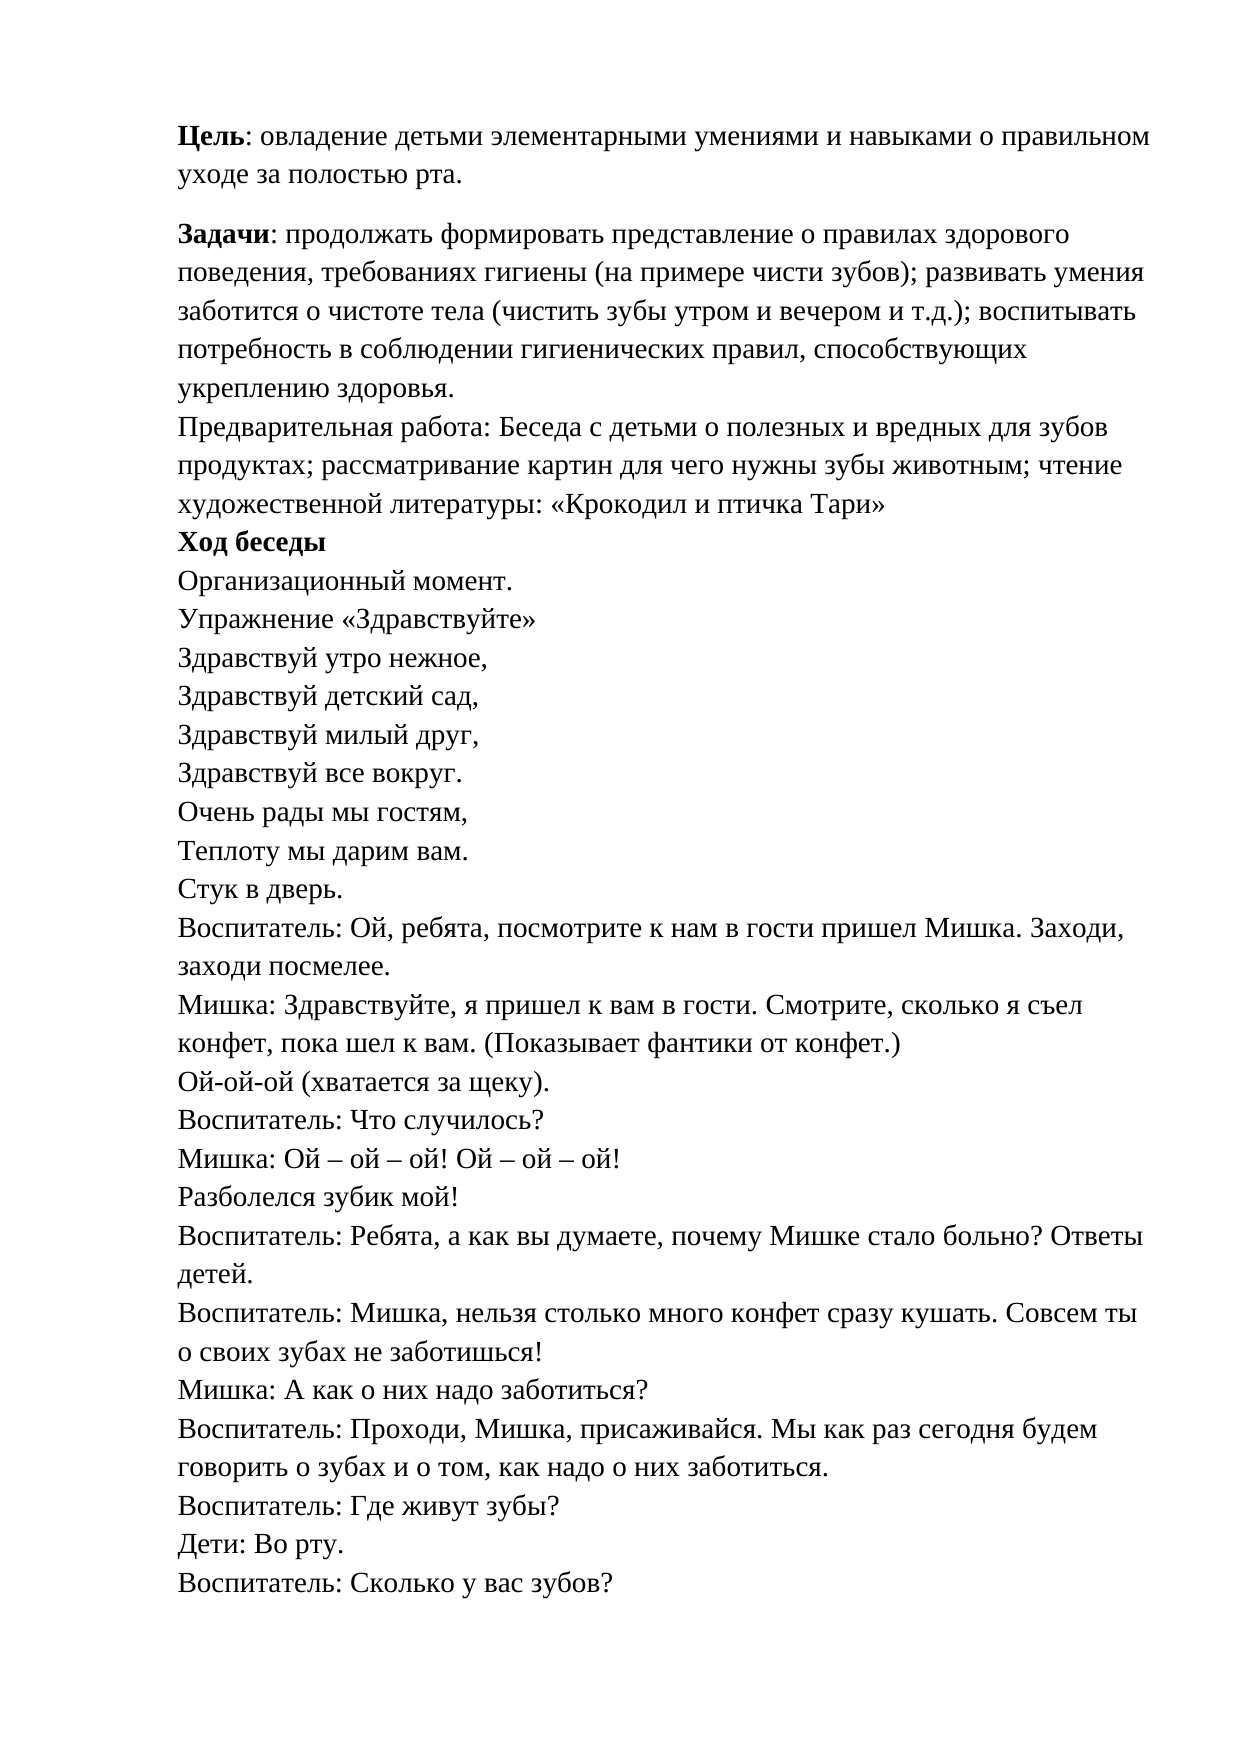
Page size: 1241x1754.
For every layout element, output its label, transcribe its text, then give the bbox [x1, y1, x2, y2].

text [177, 216, 1152, 1598]
text Цель: овладение детьми элементарными умениями и навыками о правильном уходе за полостью рта. [177, 118, 1152, 190]
